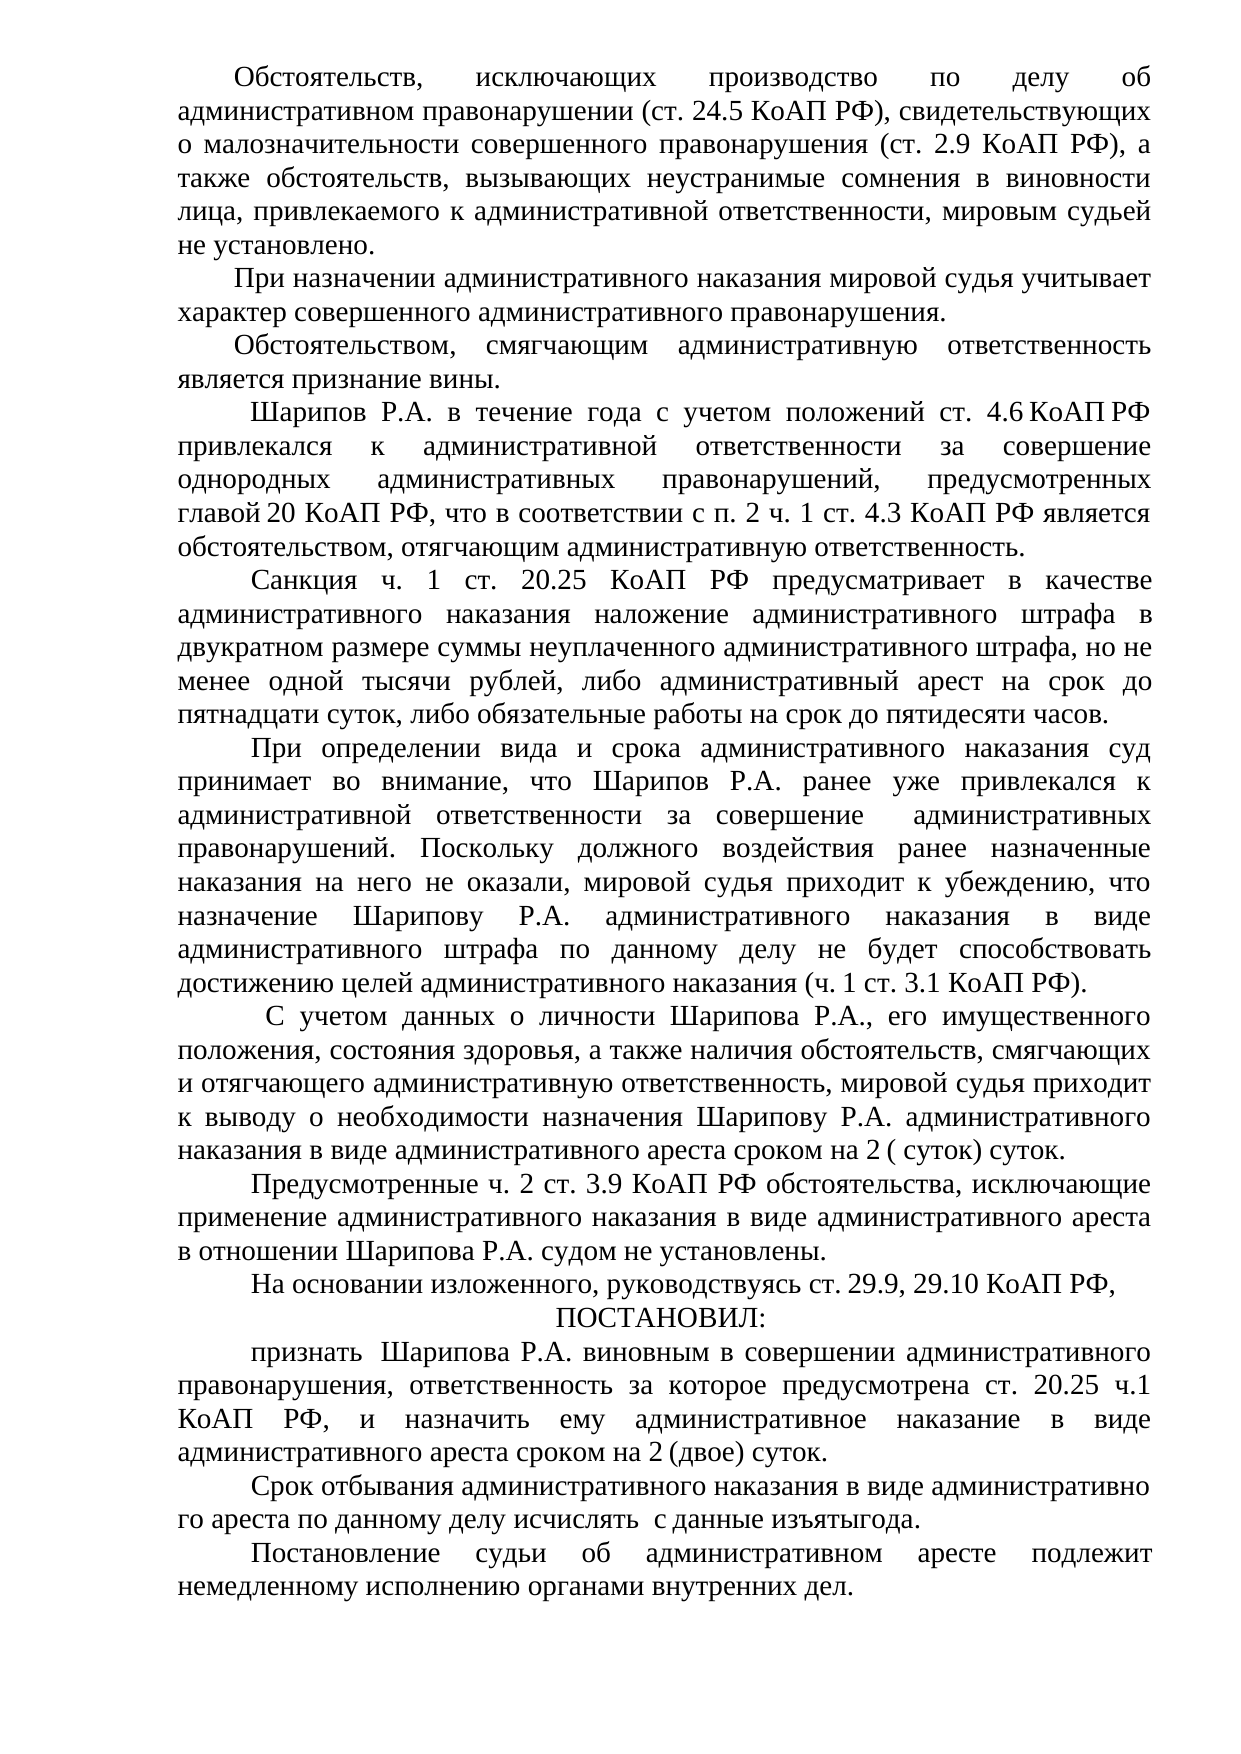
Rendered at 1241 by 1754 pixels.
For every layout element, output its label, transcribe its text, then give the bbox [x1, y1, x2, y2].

text Обстоятельством, смягчающим административную ответственность является признание вины. [177, 327, 1152, 394]
text На основании изложенного, руководствуясь ст. 29.9, 29.10 КоАП РФ, [177, 1267, 1152, 1300]
text При определении вида и срока административного наказания суд принимает во внимание, что Шарипов Р.А. ранее уже привлекался к административной ответственности за совершение административных правонарушений. Поскольку должного воздействия ранее назначенные наказания на него не оказали, мировой судья приходит к убеждению, что назначение Шарипову Р.А. административного наказания в виде административного штрафа по данному делу не будет способствовать достижению целей административного наказания (ч. 1 ст. 3.1 КоАП РФ). [177, 730, 1152, 998]
text Санкция ч. 1 ст. 20.25 КоАП РФ предусматривает в качестве административного наказания наложение административного штрафа в двукратном размере суммы неуплаченного административного штрафа, но не менее одной тысячи рублей, либо административный арест на срок до пятнадцати суток, либо обязательные работы на срок до пятидесяти часов. [177, 562, 1153, 730]
text Срок отбывания административного наказания в виде административного ареста по данному делу исчислять с данные изъятыгода. [177, 1468, 1152, 1535]
text ПОСТАНОВИЛ: [177, 1300, 1152, 1334]
text Шарипов Р.А. в течение года с учетом положений ст. 4.6 КоАП РФ привлекался к административной ответственности за совершение однородных административных правонарушений, предусмотренных главой 20 КоАП РФ, что в соответствии с п. 2 ч. 1 ст. 4.3 КоАП РФ является обстоятельством, отягчающим административную ответственность. [177, 394, 1152, 562]
text признать Шарипова Р.А. виновным в совершении административного правонарушения, ответственность за которое предусмотрена ст. 20.25 ч.1 КоАП РФ, и назначить ему административное наказание в виде административного ареста сроком на 2 (двое) суток. [177, 1334, 1152, 1468]
text Предусмотренные ч. 2 ст. 3.9 КоАП РФ обстоятельства, исключающие применение административного наказания в виде административного ареста в отношении Шарипова Р.А. судом не установлены. [177, 1166, 1152, 1267]
text Обстоятельств, исключающих производство по делу об административном правонарушении (ст. 24.5 КоАП РФ), свидетельствующих о малозначительности совершенного правонарушения (ст. 2.9 КоАП РФ), а также обстоятельств, вызывающих неустранимые сомнения в виновности лица, привлекаемого к административной ответственности, мировым судьей не установлено. [177, 59, 1152, 260]
text При назначении административного наказания мировой судья учитывает характер совершенного административного правонарушения. [177, 260, 1152, 327]
text Постановление судьи об административном аресте подлежит немедленному исполнению органами внутренних дел. [177, 1535, 1153, 1602]
text С учетом данных о личности Шарипова Р.А., его имущественного положения, состояния здоровья, а также наличия обстоятельств, смягчающих и отягчающего административную ответственность, мировой судья приходит к выводу о необходимости назначения Шарипову Р.А. административного наказания в виде административного ареста сроком на 2 ( суток) суток. [177, 998, 1152, 1166]
